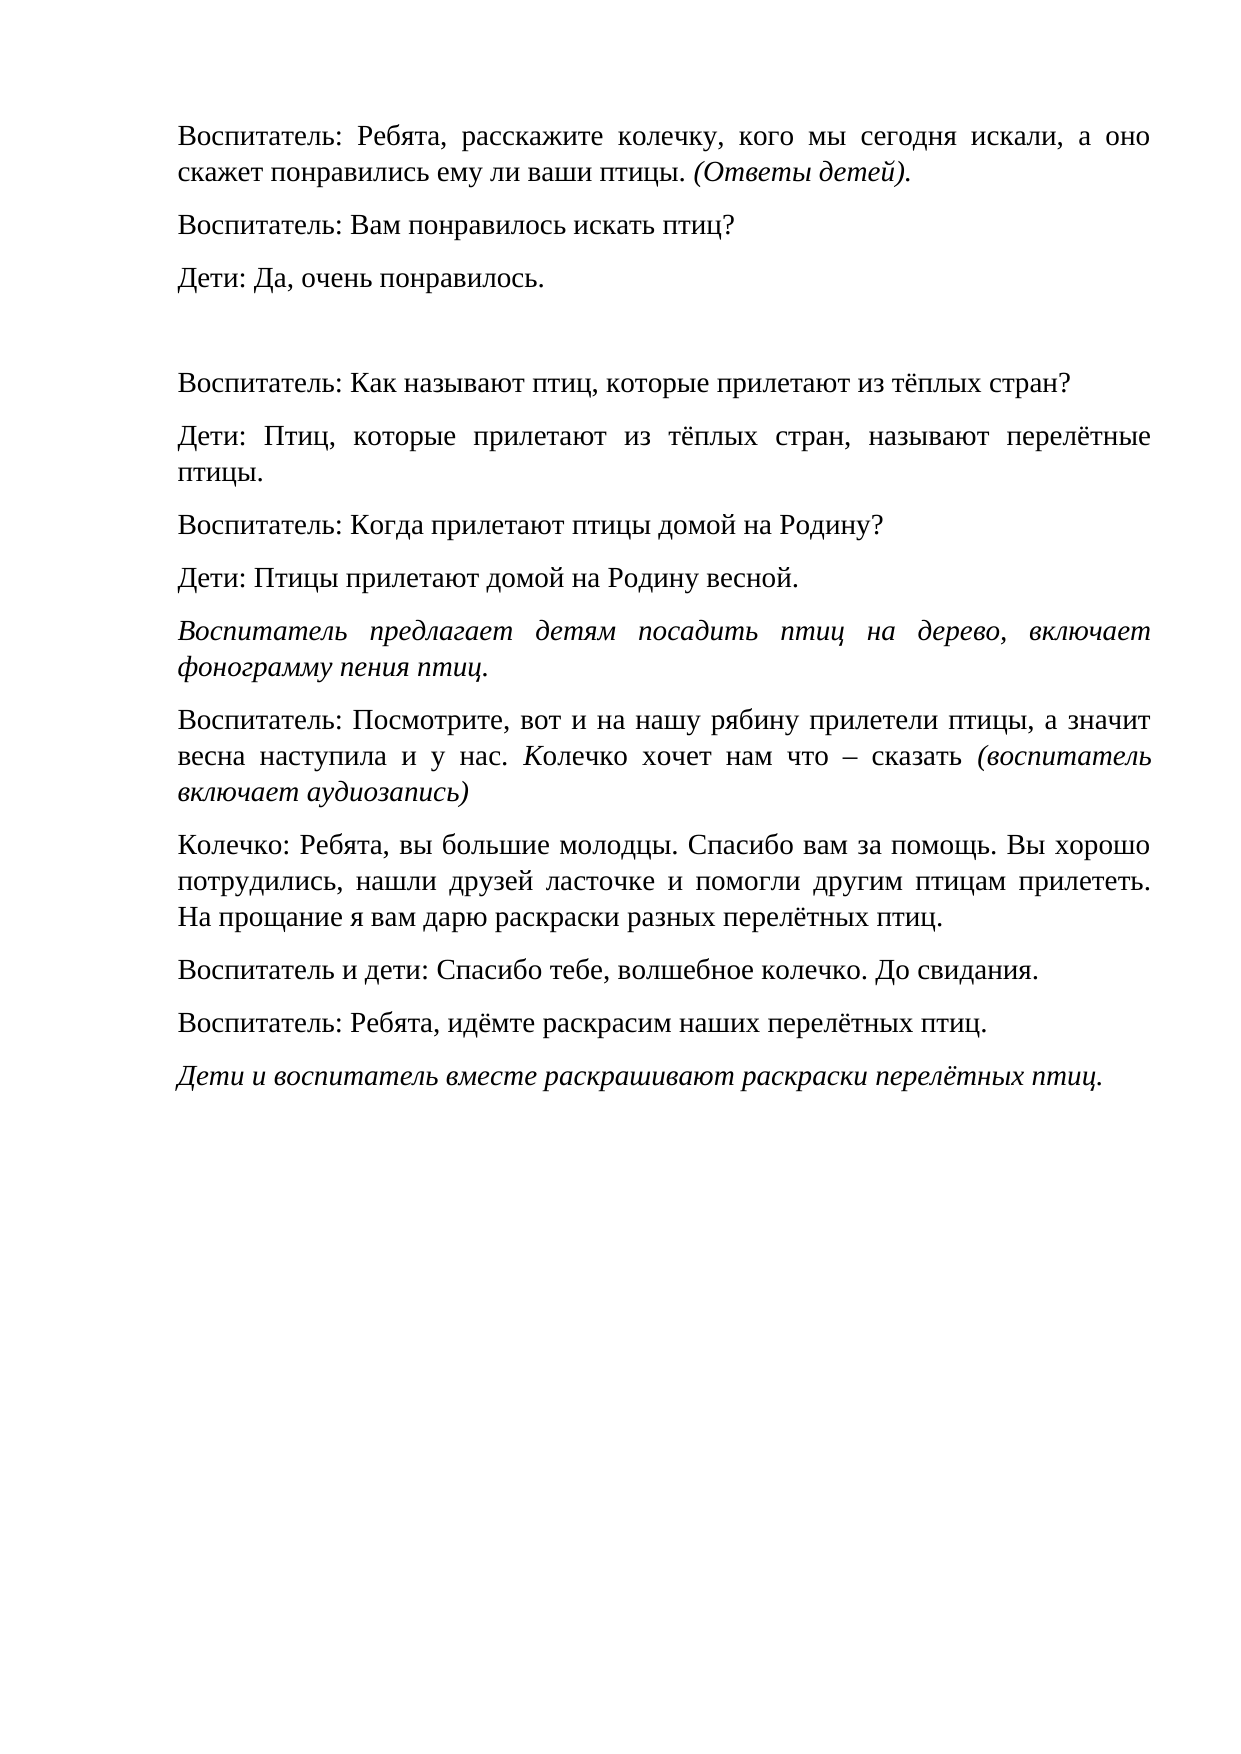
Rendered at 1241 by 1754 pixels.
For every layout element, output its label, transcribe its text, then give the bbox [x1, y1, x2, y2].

text Воспитатель: Ребята, идёмте раскрасим наших перелётных птиц. [177, 1005, 1152, 1038]
text Воспитатель: Вам понравилось искать птиц? [177, 207, 1152, 241]
text Дети: Птиц, которые прилетают из тёплых стран, называют перелётные птицы. [177, 418, 1152, 488]
text Колечко: Ребята, вы большие молодцы. Спасибо вам за помощь. Вы хорошо потрудились, нашли друзей ласточке и помогли другим птицам прилететь. На прощание я вам дарю раскраски разных перелётных птиц. [177, 827, 1152, 933]
text Дети: Да, очень понравилось. [177, 260, 1152, 293]
text Воспитатель: Ребята, расскажите колечку, кого мы сегодня искали, а оно скажет понравились ему ли ваши птицы. (Ответы детей). [177, 118, 1152, 188]
text Воспитатель: Как называют птиц, которые прилетают из тёплых стран? [177, 366, 1152, 399]
text Воспитатель: Посмотрите, вот и на нашу рябину прилетели птицы, а значит весна наступила и у нас. Колечко хочет нам что – сказать (воспитатель включает аудиозапись) [177, 702, 1152, 808]
text Дети: Птицы прилетают домой на Родину весной. [177, 560, 1152, 594]
text Воспитатель: Когда прилетают птицы домой на Родину? [177, 507, 1152, 541]
text Дети и воспитатель вместе раскрашивают раскраски перелётных птиц. [177, 1058, 1152, 1091]
text Воспитатель предлагает детям посадить птиц на дерево, включает фонограмму пения птиц. [177, 613, 1152, 683]
text Воспитатель и дети: Спасибо тебе, волшебное колечко. До свидания. [177, 952, 1152, 986]
